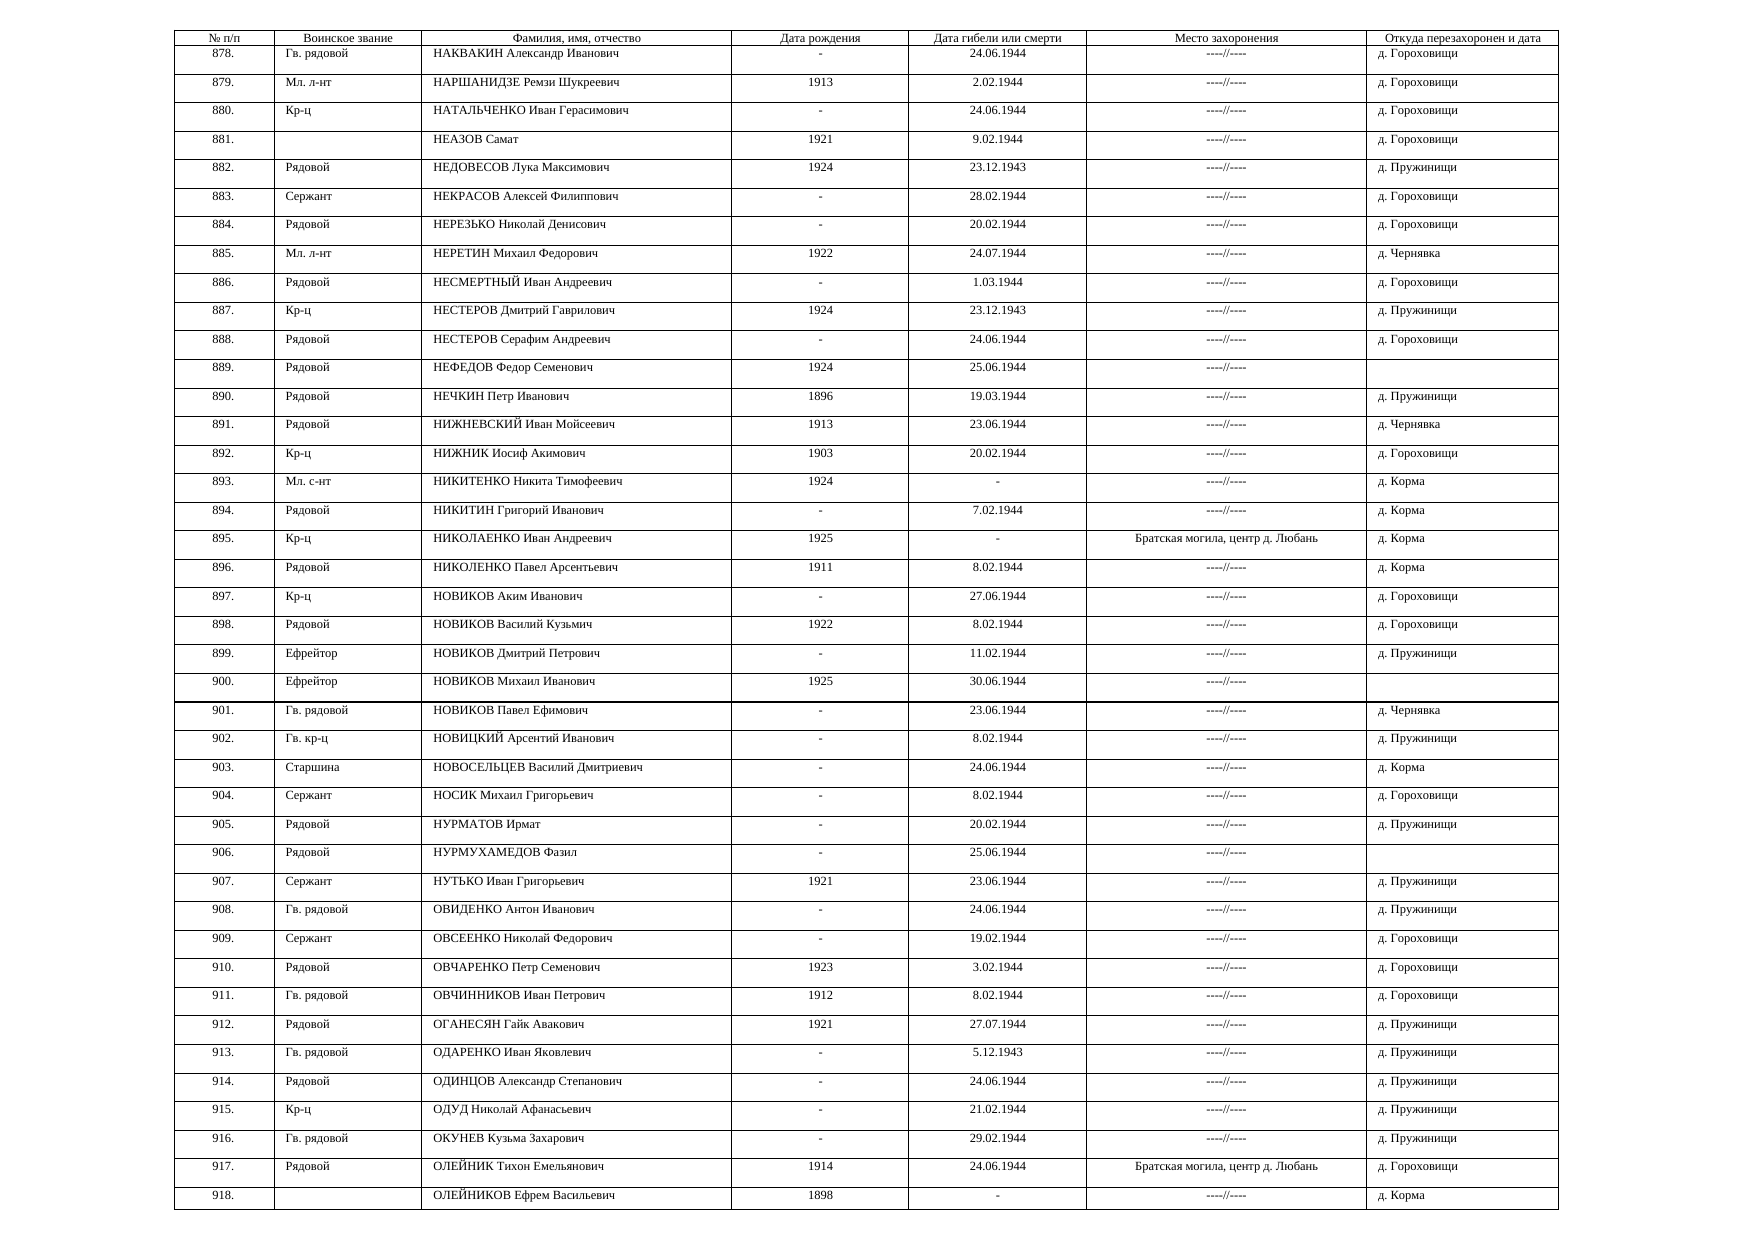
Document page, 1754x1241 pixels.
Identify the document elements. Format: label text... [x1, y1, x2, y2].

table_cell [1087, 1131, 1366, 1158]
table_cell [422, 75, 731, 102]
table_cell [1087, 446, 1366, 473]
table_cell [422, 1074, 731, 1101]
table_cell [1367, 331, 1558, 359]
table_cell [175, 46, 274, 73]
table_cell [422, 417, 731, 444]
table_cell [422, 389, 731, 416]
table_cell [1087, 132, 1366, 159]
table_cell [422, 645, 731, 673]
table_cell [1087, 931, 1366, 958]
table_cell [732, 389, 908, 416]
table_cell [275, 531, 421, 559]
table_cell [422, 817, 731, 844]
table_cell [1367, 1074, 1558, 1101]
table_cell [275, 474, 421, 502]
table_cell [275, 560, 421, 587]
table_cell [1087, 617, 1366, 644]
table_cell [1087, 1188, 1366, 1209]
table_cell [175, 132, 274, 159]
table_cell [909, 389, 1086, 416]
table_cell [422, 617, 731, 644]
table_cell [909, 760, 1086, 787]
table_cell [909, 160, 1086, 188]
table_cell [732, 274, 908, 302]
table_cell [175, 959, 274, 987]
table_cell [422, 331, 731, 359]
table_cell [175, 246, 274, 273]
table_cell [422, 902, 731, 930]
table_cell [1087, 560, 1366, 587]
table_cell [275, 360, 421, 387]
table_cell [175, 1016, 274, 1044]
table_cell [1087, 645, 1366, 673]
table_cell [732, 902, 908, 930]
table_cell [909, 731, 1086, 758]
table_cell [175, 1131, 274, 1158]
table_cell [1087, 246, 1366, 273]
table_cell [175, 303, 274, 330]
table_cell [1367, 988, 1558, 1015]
table_header Воинское звание [275, 31, 421, 45]
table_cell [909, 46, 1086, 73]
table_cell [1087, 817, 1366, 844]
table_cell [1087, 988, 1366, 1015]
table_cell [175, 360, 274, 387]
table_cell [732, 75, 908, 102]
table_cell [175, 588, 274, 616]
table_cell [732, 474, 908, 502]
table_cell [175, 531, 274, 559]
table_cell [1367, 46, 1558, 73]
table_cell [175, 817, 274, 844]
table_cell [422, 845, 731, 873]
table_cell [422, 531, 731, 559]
table_header Дата гибели или смерти [909, 31, 1086, 45]
table_header Фамилия, имя, отчество [422, 31, 731, 45]
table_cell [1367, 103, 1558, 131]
table_header Место захоронения [1087, 31, 1366, 45]
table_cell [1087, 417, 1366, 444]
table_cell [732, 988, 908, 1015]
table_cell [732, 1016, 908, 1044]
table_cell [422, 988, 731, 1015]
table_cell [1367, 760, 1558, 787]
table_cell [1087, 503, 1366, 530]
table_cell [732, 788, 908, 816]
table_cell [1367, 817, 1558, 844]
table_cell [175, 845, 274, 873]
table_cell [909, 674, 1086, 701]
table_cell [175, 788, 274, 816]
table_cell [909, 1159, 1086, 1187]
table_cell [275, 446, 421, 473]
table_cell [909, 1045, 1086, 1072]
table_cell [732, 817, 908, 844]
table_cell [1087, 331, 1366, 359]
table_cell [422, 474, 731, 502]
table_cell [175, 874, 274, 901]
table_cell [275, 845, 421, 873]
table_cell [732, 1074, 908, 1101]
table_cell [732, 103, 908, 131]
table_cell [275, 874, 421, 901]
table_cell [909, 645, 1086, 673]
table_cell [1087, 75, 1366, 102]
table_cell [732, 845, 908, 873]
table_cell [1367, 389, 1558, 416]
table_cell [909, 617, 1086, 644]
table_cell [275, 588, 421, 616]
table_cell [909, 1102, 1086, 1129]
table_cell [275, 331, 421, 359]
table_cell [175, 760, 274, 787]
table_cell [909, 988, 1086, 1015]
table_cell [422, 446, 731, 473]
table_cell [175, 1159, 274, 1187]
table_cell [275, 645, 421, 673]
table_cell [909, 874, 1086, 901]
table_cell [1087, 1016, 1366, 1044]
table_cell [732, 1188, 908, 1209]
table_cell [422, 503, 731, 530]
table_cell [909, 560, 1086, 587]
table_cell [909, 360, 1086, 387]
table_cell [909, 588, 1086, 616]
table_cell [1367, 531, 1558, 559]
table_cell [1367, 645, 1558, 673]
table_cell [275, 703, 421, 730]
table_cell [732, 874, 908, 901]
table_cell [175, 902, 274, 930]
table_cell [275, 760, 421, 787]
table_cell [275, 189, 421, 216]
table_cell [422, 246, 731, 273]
table_header № п/п [175, 31, 274, 45]
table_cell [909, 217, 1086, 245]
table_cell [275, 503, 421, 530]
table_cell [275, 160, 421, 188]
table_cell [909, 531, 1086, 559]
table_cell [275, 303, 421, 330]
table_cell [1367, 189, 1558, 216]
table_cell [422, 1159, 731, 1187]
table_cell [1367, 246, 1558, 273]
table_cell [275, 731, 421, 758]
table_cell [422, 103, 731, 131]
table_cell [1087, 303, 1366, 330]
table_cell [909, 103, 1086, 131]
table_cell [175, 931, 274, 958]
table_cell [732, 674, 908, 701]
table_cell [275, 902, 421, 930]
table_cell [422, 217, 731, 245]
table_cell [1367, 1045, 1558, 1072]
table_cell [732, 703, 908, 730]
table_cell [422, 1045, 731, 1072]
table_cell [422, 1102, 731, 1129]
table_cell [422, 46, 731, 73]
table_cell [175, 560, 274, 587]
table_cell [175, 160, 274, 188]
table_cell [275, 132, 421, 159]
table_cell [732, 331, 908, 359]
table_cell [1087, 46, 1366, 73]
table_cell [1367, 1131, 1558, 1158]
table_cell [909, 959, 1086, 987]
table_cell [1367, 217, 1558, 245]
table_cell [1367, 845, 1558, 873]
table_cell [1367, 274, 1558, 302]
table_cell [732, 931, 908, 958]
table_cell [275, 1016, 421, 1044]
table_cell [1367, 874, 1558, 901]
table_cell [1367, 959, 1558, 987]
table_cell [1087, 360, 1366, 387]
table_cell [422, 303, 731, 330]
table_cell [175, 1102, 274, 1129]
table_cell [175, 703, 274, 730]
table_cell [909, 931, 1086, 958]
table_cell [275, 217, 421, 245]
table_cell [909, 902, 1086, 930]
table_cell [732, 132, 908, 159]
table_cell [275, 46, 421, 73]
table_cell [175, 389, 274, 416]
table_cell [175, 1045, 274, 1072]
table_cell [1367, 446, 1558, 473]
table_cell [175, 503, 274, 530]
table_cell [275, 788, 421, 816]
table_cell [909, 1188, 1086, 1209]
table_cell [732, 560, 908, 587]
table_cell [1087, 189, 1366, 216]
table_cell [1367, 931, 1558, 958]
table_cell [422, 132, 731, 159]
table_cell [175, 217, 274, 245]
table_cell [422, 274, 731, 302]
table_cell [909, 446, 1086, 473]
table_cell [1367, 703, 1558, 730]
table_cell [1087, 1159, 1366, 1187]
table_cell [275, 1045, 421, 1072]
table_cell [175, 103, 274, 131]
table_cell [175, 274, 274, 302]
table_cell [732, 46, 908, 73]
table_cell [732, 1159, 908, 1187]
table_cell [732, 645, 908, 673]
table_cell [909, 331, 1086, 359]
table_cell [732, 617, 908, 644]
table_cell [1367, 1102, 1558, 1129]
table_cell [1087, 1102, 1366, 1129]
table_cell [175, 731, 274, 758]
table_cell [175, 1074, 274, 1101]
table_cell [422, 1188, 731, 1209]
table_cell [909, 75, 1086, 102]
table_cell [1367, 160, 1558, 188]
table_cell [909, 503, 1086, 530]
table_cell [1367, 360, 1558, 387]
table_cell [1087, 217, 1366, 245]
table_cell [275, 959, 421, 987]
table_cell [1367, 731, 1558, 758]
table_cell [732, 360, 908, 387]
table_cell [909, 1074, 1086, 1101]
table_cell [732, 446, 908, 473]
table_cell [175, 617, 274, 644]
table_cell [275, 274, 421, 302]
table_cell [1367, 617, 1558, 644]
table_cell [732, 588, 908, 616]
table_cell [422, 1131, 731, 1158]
table_header Откуда перезахоронен и дата [1367, 31, 1558, 45]
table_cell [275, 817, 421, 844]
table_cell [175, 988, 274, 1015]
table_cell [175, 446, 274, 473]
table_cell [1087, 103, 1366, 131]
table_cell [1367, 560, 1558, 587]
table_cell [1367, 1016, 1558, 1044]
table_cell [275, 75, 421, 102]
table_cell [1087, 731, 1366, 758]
table_header Дата рождения [732, 31, 908, 45]
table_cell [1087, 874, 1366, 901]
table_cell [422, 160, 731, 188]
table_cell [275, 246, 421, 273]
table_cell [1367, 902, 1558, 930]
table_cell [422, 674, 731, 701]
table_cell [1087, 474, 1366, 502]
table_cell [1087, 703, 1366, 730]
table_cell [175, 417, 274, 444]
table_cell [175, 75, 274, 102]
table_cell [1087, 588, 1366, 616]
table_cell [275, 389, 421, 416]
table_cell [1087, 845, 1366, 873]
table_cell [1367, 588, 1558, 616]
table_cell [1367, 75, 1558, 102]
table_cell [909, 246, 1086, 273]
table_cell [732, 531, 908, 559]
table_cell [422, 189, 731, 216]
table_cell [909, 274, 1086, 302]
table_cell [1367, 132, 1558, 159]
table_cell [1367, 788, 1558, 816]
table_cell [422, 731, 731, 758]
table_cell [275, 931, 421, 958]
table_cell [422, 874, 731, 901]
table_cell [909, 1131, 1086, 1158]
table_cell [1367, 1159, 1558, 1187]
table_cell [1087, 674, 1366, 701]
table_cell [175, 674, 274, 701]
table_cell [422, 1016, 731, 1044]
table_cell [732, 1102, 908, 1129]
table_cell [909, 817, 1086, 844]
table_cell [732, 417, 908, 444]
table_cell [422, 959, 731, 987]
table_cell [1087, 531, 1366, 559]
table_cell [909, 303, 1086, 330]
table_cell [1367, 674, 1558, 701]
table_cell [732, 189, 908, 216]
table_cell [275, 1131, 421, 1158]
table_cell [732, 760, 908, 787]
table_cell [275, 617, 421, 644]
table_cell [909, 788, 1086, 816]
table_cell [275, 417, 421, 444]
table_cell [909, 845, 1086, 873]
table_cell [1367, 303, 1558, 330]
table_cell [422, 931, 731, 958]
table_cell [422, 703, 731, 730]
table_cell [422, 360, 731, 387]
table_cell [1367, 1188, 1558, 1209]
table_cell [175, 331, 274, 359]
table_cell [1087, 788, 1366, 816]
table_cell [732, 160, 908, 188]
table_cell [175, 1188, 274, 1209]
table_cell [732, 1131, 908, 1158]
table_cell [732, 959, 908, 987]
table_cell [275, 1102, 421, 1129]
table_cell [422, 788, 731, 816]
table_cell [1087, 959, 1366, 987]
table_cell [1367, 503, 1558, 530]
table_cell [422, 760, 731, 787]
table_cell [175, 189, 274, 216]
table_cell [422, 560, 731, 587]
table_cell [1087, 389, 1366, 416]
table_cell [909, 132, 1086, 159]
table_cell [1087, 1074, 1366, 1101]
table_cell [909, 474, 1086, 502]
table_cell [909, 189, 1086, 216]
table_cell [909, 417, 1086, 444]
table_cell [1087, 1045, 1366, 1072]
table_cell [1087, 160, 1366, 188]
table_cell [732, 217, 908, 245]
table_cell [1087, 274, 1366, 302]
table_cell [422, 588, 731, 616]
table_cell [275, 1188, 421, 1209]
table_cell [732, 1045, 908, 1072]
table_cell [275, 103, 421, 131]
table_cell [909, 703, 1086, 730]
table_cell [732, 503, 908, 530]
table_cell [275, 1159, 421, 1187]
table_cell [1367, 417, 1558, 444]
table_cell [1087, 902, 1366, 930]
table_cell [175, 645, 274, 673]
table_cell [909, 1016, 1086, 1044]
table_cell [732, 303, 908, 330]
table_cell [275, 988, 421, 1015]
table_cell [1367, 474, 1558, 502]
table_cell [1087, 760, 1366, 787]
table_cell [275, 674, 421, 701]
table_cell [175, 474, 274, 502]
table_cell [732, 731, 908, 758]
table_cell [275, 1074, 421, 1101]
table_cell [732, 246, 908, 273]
